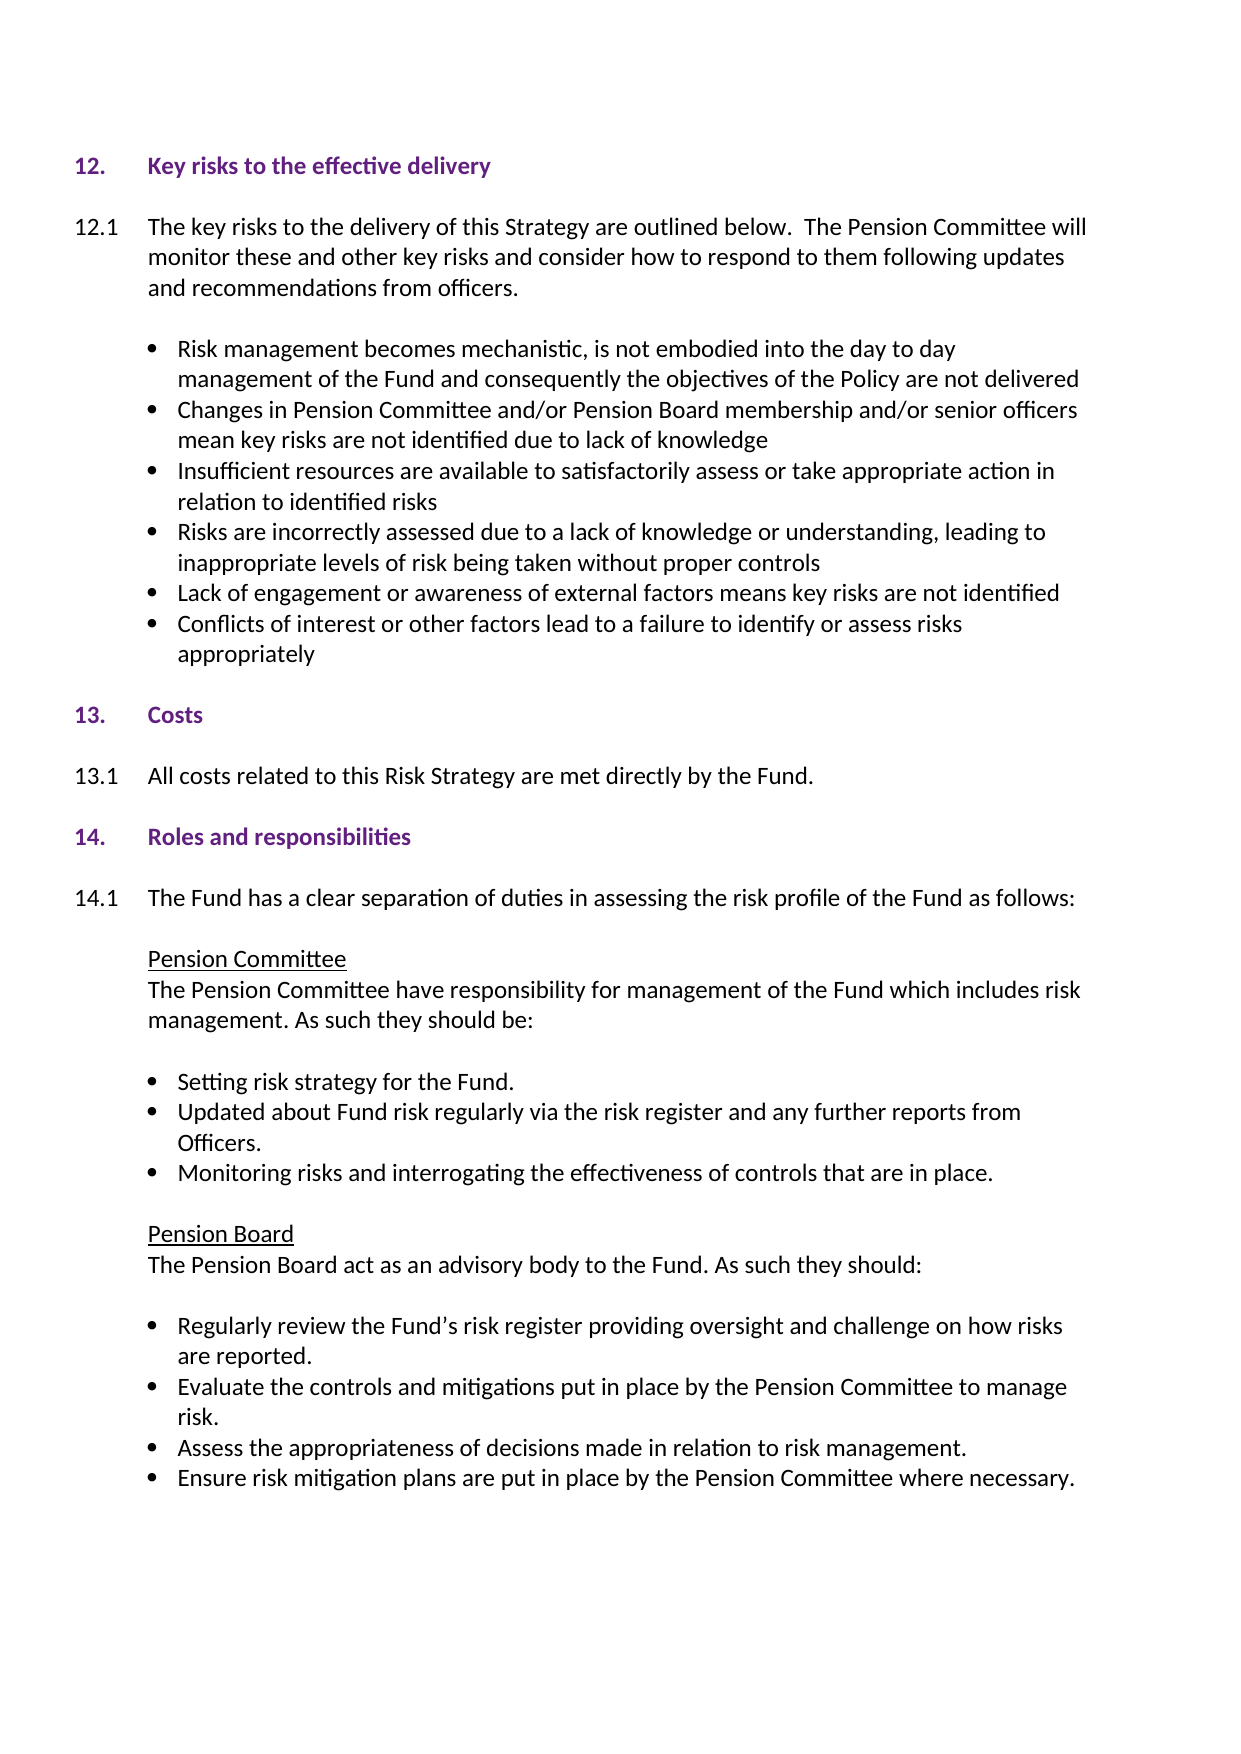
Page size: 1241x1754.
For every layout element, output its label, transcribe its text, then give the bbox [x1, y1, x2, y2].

list Risk management becomes mechanistic, is not embodied into the day to day management of the Fund and consequently the objectives of the Policy are not delivered [148, 333, 1090, 394]
text Pension Board [148, 1218, 1090, 1249]
list Changes in Pension Committee and/or Pension Board membership and/or senior officers mean key risks are not identified due to lack of knowledge [148, 394, 1090, 455]
text The Pension Board act as an advisory body to the Fund. As such they should: [148, 1249, 1090, 1279]
list Ensure risk mitigation plans are put in place by the Pension Committee where necessary. [148, 1462, 1090, 1493]
list Evaluate the controls and mitigations put in place by the Pension Committee to manage risk. [148, 1371, 1090, 1432]
list Key risks to the effective delivery [74, 150, 1090, 181]
list Setting risk strategy for the Fund. [148, 1066, 1090, 1096]
list Risks are incorrectly assessed due to a lack of knowledge or understanding, leading to inappropriate levels of risk being taken without proper controls [148, 516, 1090, 577]
text 13.1 All costs related to this Risk Strategy are met directly by the Fund. [74, 760, 1090, 791]
text 14.1 The Fund has a clear separation of duties in assessing the risk profile of the Fund as follows: [74, 882, 1090, 913]
text Pension Committee [148, 943, 1090, 974]
list Costs [74, 699, 1090, 730]
text 12.1 The key risks to the delivery of this Strategy are outlined below. The Pension Committee will monitor these and other key risks and consider how to respond to them following updates and recommendations from officers. [74, 211, 1090, 303]
list Monitoring risks and interrogating the effectiveness of controls that are in place. [148, 1157, 1090, 1188]
text The Pension Committee have responsibility for management of the Fund which includes risk management. As such they should be: [148, 974, 1090, 1035]
list Lack of engagement or awareness of external factors means key risks are not identified [148, 577, 1090, 608]
list Conflicts of interest or other factors lead to a failure to identify or assess risks appropriately [148, 608, 1090, 669]
list Roles and responsibilities [74, 821, 1090, 852]
list Updated about Fund risk regularly via the risk register and any further reports from Officers. [148, 1096, 1090, 1157]
list Regularly review the Fund’s risk register providing oversight and challenge on how risks are reported. [148, 1310, 1090, 1371]
list Insufficient resources are available to satisfactorily assess or take appropriate action in relation to identified risks [148, 455, 1090, 516]
list Assess the appropriateness of decisions made in relation to risk management. [148, 1432, 1090, 1462]
